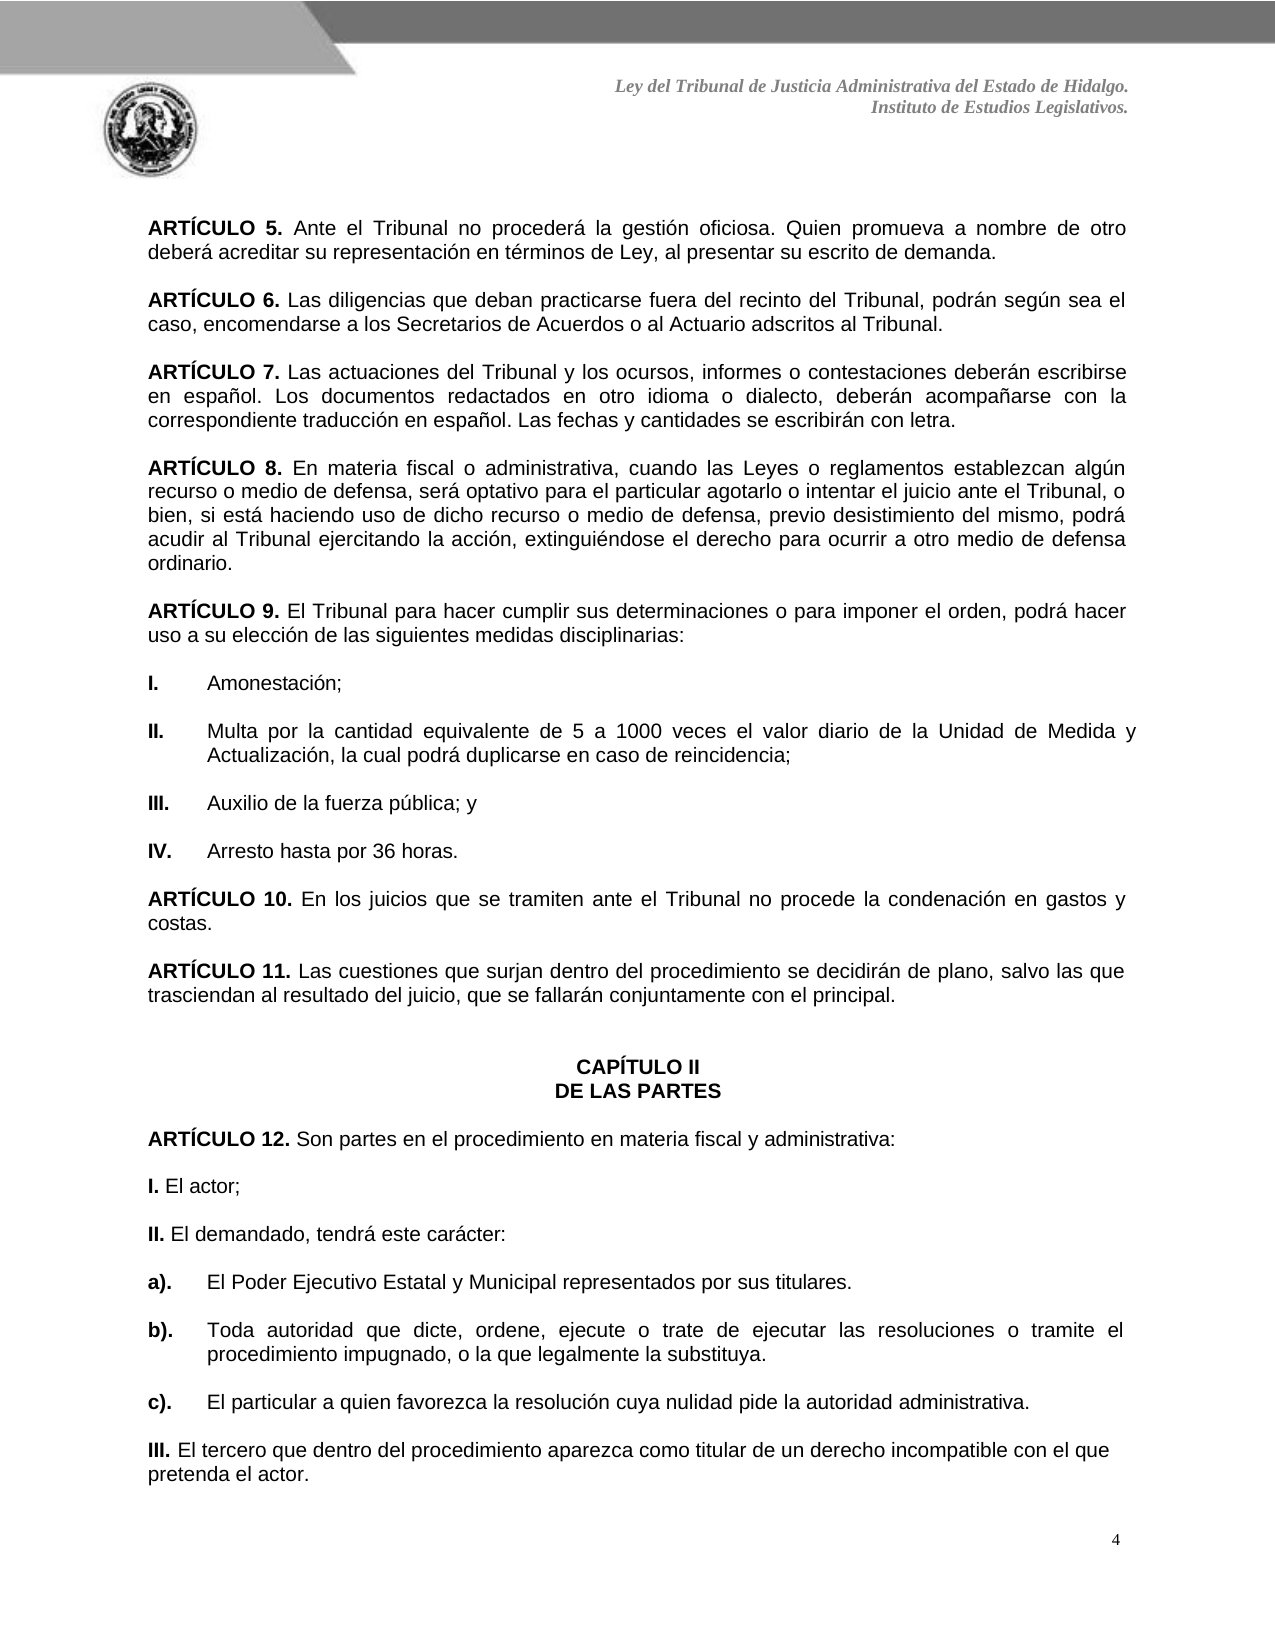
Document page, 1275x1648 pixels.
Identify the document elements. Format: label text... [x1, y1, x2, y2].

text ARTÍCULO 10. En los juicios que se tramiten ante el Tribunal no procede la condenación en gastos y costas. [148, 887, 1127, 935]
picture [0, 1, 1275, 179]
text ARTÍCULO 11. Las cuestiones que surjan dentro del procedimiento se decidirán de plano, salvo las que trasciendan al resultado del juicio, que se fallarán conjuntamente con el principal. [148, 958, 1127, 1006]
text ARTÍCULO 8. En materia fiscal o administrativa, cuando las Leyes o reglamentos establezcan algún recurso o medio de defensa, será optativo para el particular agotarlo o intentar el juicio ante el Tribunal, o bien, si está haciendo uso de dicho recurso o medio de defensa, previo desistimiento del mismo, podrá acudir al Tribunal ejercitando la acción, extinguiéndose el derecho para ocurrir a otro medio de defensa ordinario. [148, 455, 1128, 575]
list Arresto hasta por 36 horas. [148, 839, 1158, 863]
text CAPÍTULO II DE LAS PARTES [554, 1054, 724, 1102]
text ARTÍCULO 12. Son partes en el procedimiento en materia fiscal y administrativa: [148, 1126, 1158, 1150]
list Auxilio de la fuerza pública; y [148, 791, 1158, 815]
text ARTÍCULO 7. Las actuaciones del Tribunal y los ocursos, informes o contestaciones deberán escribirse en español. Los documentos redactados en otro idioma o dialecto, deberán acompañarse con la correspondiente traducción en español. Las fechas y cantidades se escribirán con letra. [148, 360, 1128, 432]
list El Poder Ejecutivo Estatal y Municipal representados por sus titulares. [148, 1270, 1158, 1294]
list El particular a quien favorezca la resolución cuya nulidad pide la autoridad administrativa. [148, 1390, 1158, 1414]
list El demandado, tendrá este carácter: [148, 1222, 1158, 1246]
text ARTÍCULO 6. Las diligencias que deban practicarse fuera del recinto del Tribunal, podrán según sea el caso, encomendarse a los Secretarios de Acuerdos o al Actuario adscritos al Tribunal. [148, 288, 1127, 336]
list Multa por la cantidad equivalente de 5 a 1000 veces el valor diario de la Unidad de Medida y Actualización, la cual podrá duplicarse en caso de reincidencia; [148, 719, 1145, 767]
text ARTÍCULO 9. El Tribunal para hacer cumplir sus determinaciones o para imponer el orden, podrá hacer uso a su elección de las siguientes medidas disciplinarias: [148, 599, 1128, 647]
list Amonestación; [148, 671, 1158, 695]
list El actor; [148, 1174, 1158, 1198]
list El tercero que dentro del procedimiento aparezca como titular de un derecho incompatible con el que pretenda el actor. [148, 1438, 1127, 1486]
text ARTÍCULO 5. Ante el Tribunal no procederá la gestión oficiosa. Quien promueva a nombre de otro deberá acreditar su representación en términos de Ley, al presentar su escrito de demanda. [148, 216, 1128, 264]
list Toda autoridad que dicte, ordene, ejecute o trate de ejecutar las resoluciones o tramite el procedimiento impugnado, o la que legalmente la substituya. [148, 1318, 1127, 1366]
